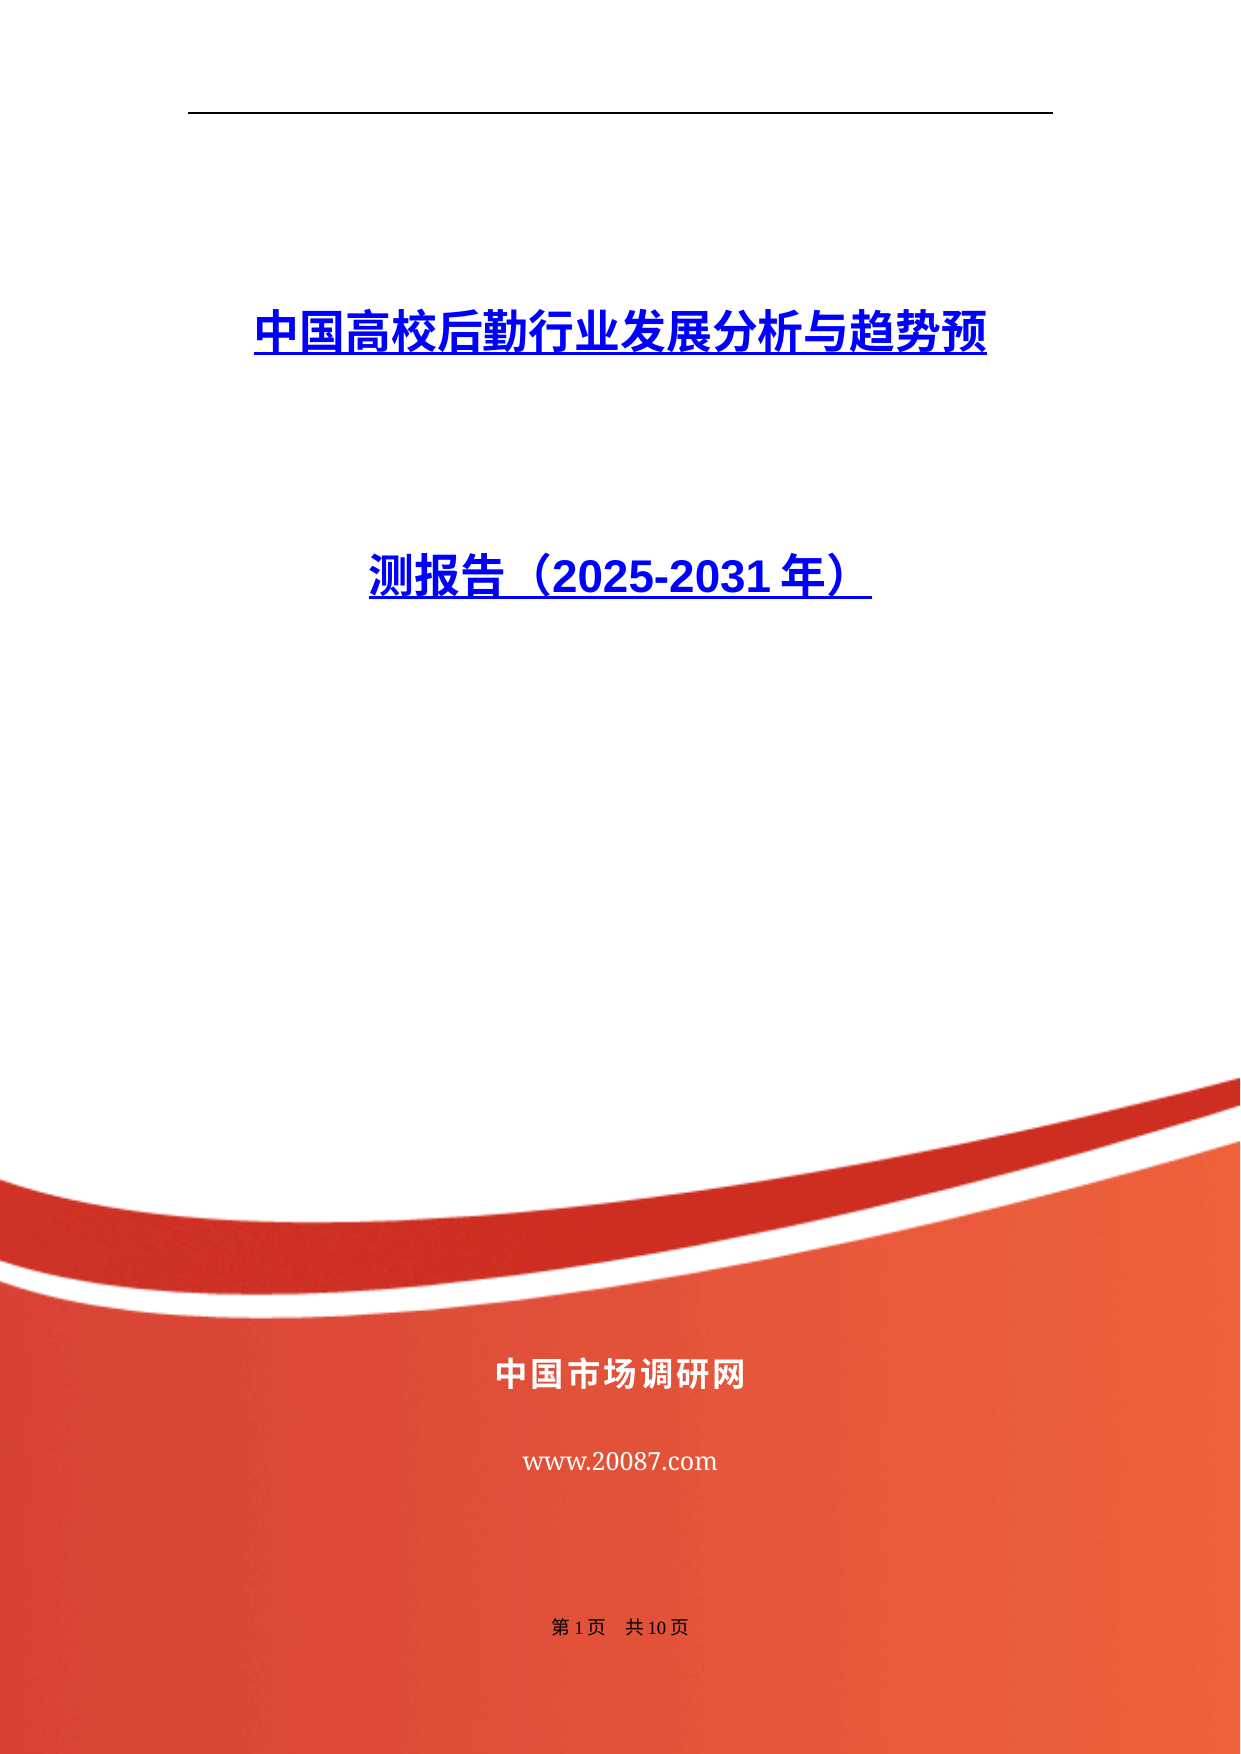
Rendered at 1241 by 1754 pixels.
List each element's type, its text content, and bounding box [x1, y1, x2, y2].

text www.20087.com [187, 1428, 1053, 1493]
table_header 中国高校后勤行业发展分析与趋势预测报告（2025-2031年） [188, 207, 1053, 773]
picture [0, 1006, 1241, 1754]
subtitle 中国市场调研网 [187, 1339, 1053, 1404]
